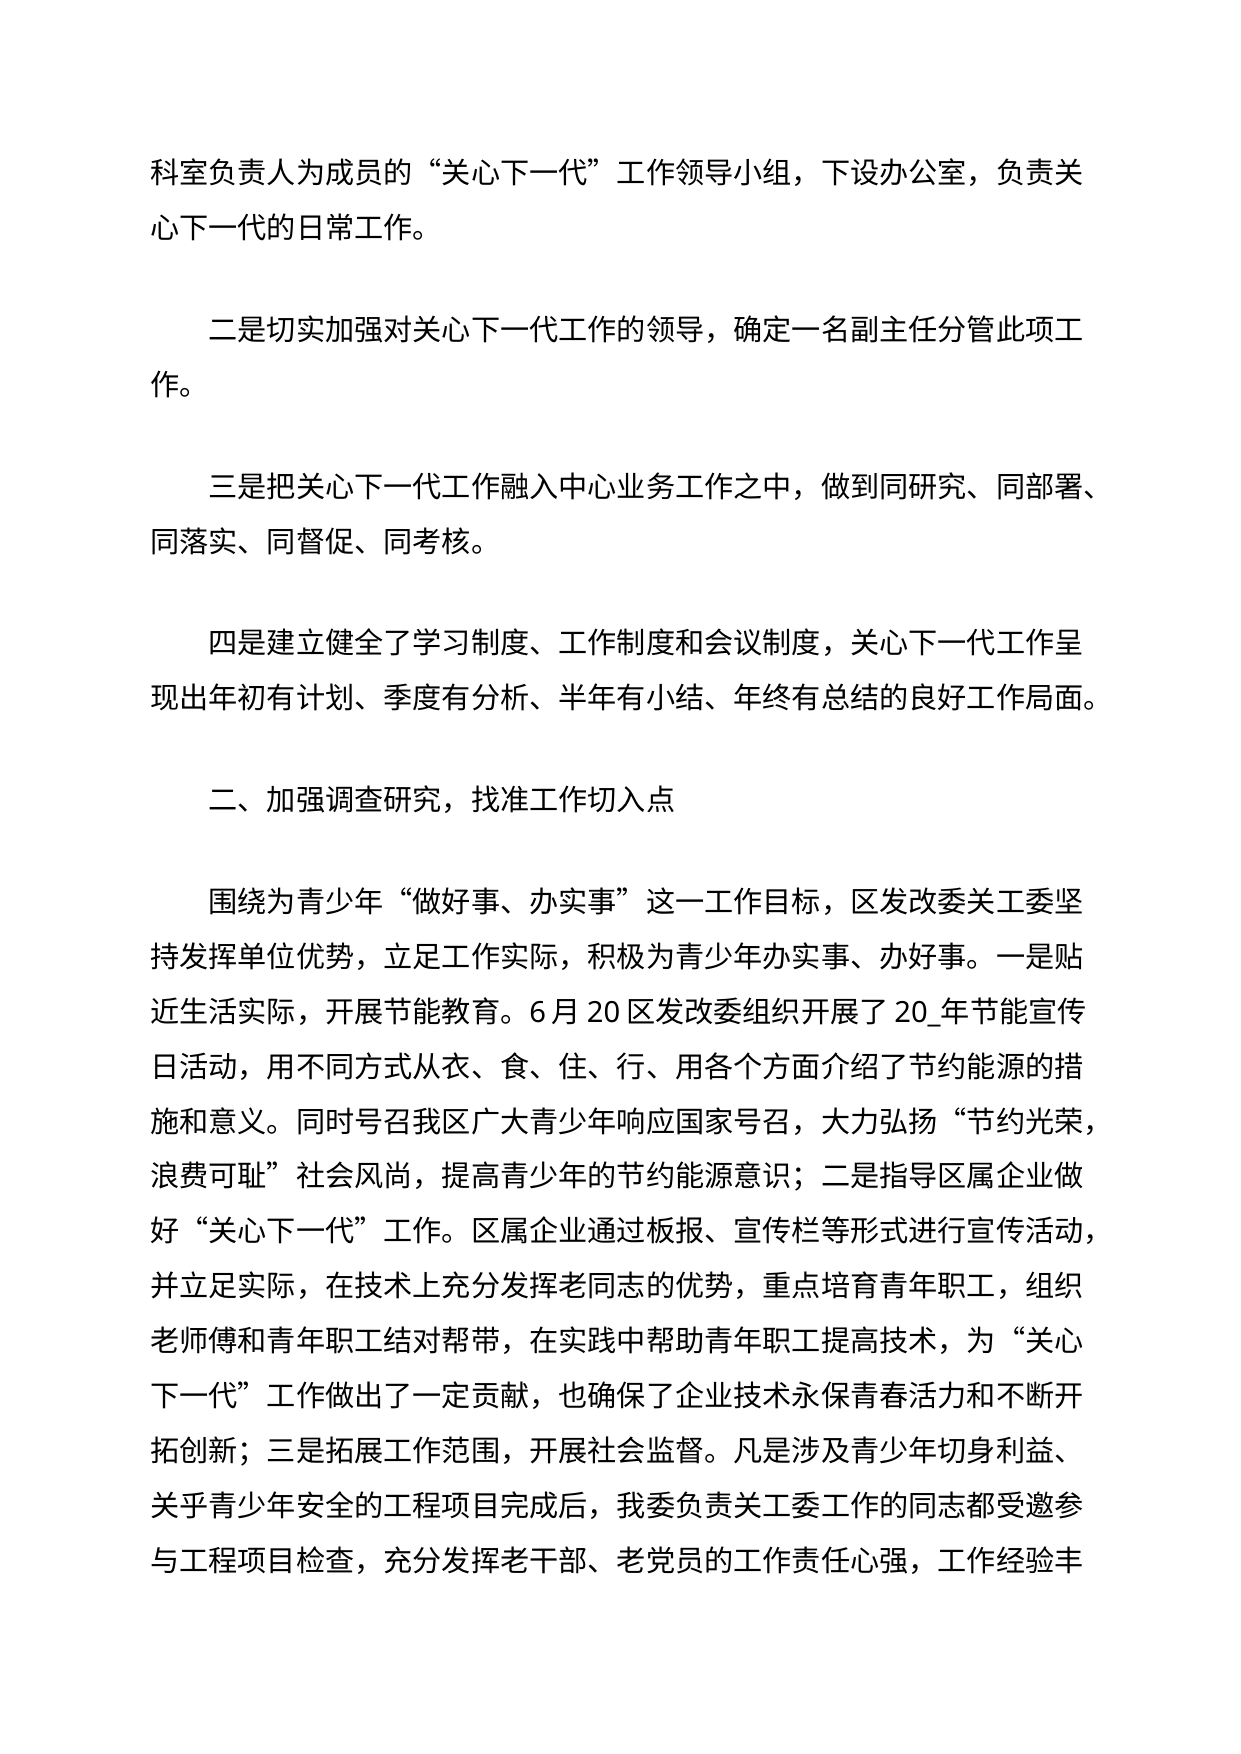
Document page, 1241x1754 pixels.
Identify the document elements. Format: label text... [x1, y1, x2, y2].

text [150, 150, 1090, 247]
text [150, 878, 1090, 1579]
text 四是建立健全了学习制度、工作制度和会议制度，关心下一代工作呈现出年初有计划、季度有分析、半年有小结、年终有总结的良好工作局面。 [150, 620, 1090, 717]
text 二是切实加强对关心下一代工作的领导，确定一名副主任分管此项工作。 [150, 307, 1090, 404]
text 二、加强调查研究，找准工作切入点 [150, 777, 1090, 819]
text 三是把关心下一代工作融入中心业务工作之中，做到同研究、同部署、同落实、同督促、同考核。 [150, 463, 1090, 561]
